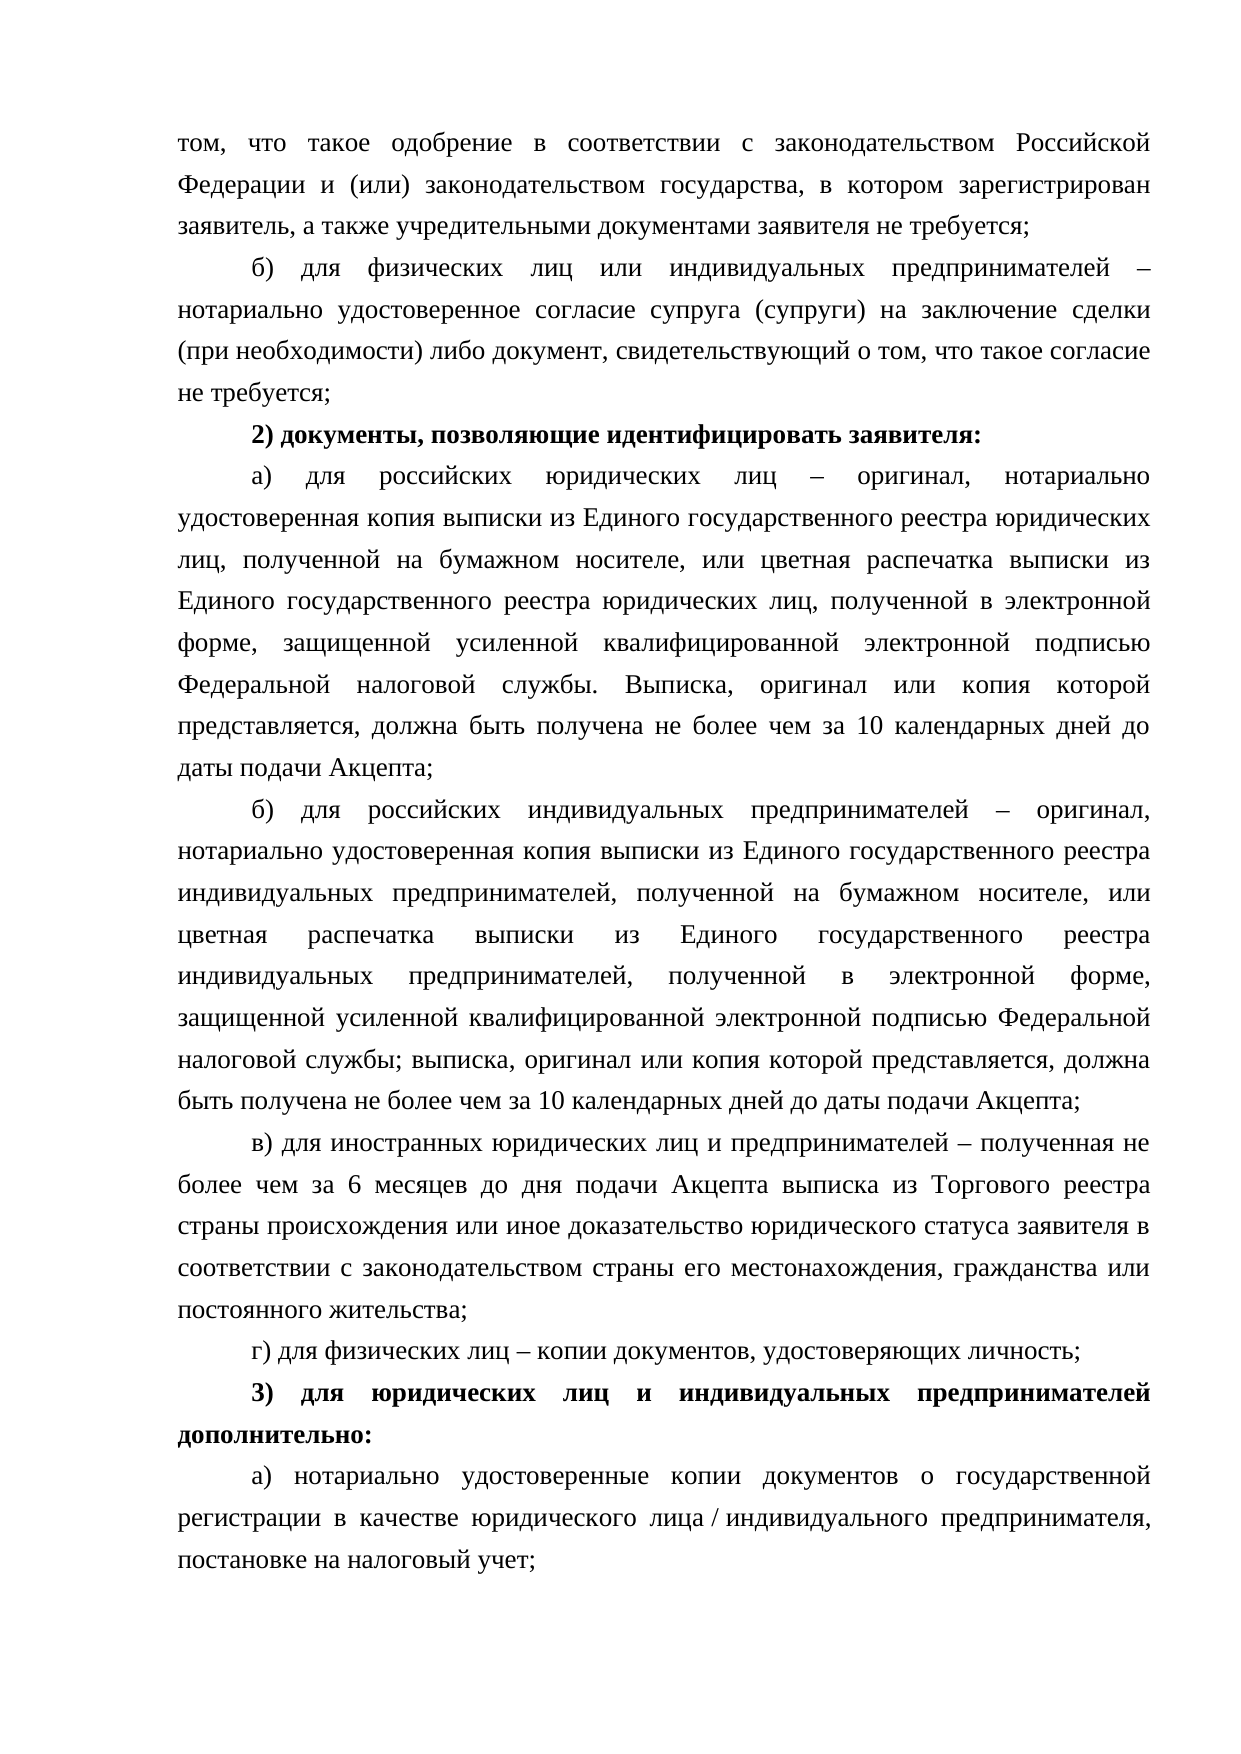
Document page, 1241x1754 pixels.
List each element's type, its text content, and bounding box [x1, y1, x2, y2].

text б) для российских индивидуальных предпринимателей – оригинал, нотариально удостоверенная копия выписки из Единого государственного реестра индивидуальных предпринимателей, полученной на бумажном носителе, или цветная распечатка выписки из Единого государственного реестра индивидуальных предпринимателей, полученной в электронной форме, защищенной усиленной квалифицированной электронной подписью Федеральной налоговой службы; выписка, оригинал или копия которой представляется, должна быть получена не более чем за 10 календарных дней до даты подачи Акцепта; [177, 785, 1152, 1118]
text г) для физических лиц – копии документов, удостоверяющих личность; [177, 1326, 1152, 1368]
text 2) документы, позволяющие идентифицировать заявителя: [177, 410, 1152, 451]
text а) нотариально удостоверенные копии документов о государственной регистрации в качестве юридического лица / индивидуального предпринимателя, постановке на налоговый учет; [177, 1451, 1152, 1576]
text б) для физических лиц или индивидуальных предпринимателей – нотариально удостоверенное согласие супруга (супруги) на заключение сделки (при необходимости) либо документ, свидетельствующий о том, что такое согласие не требуется; [177, 243, 1152, 410]
text в) для иностранных юридических лиц и предпринимателей – полученная не более чем за 6 месяцев до дня подачи Акцепта выписка из Торгового реестра страны происхождения или иное доказательство юридического статуса заявителя в соответствии с законодательством страны его местонахождения, гражданства или постоянного жительства; [177, 1118, 1152, 1326]
text а) для российских юридических лиц – оригинал, нотариально удостоверенная копия выписки из Единого государственного реестра юридических лиц, полученной на бумажном носителе, или цветная распечатка выписки из Единого государственного реестра юридических лиц, полученной в электронной форме, защищенной усиленной квалифицированной электронной подписью Федеральной налоговой службы. Выписка, оригинал или копия которой представляется, должна быть получена не более чем за 10 календарных дней до даты подачи Акцепта; [177, 451, 1152, 785]
text 3) для юридических лиц и индивидуальных предпринимателей дополнительно: [177, 1368, 1152, 1451]
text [177, 118, 1152, 243]
